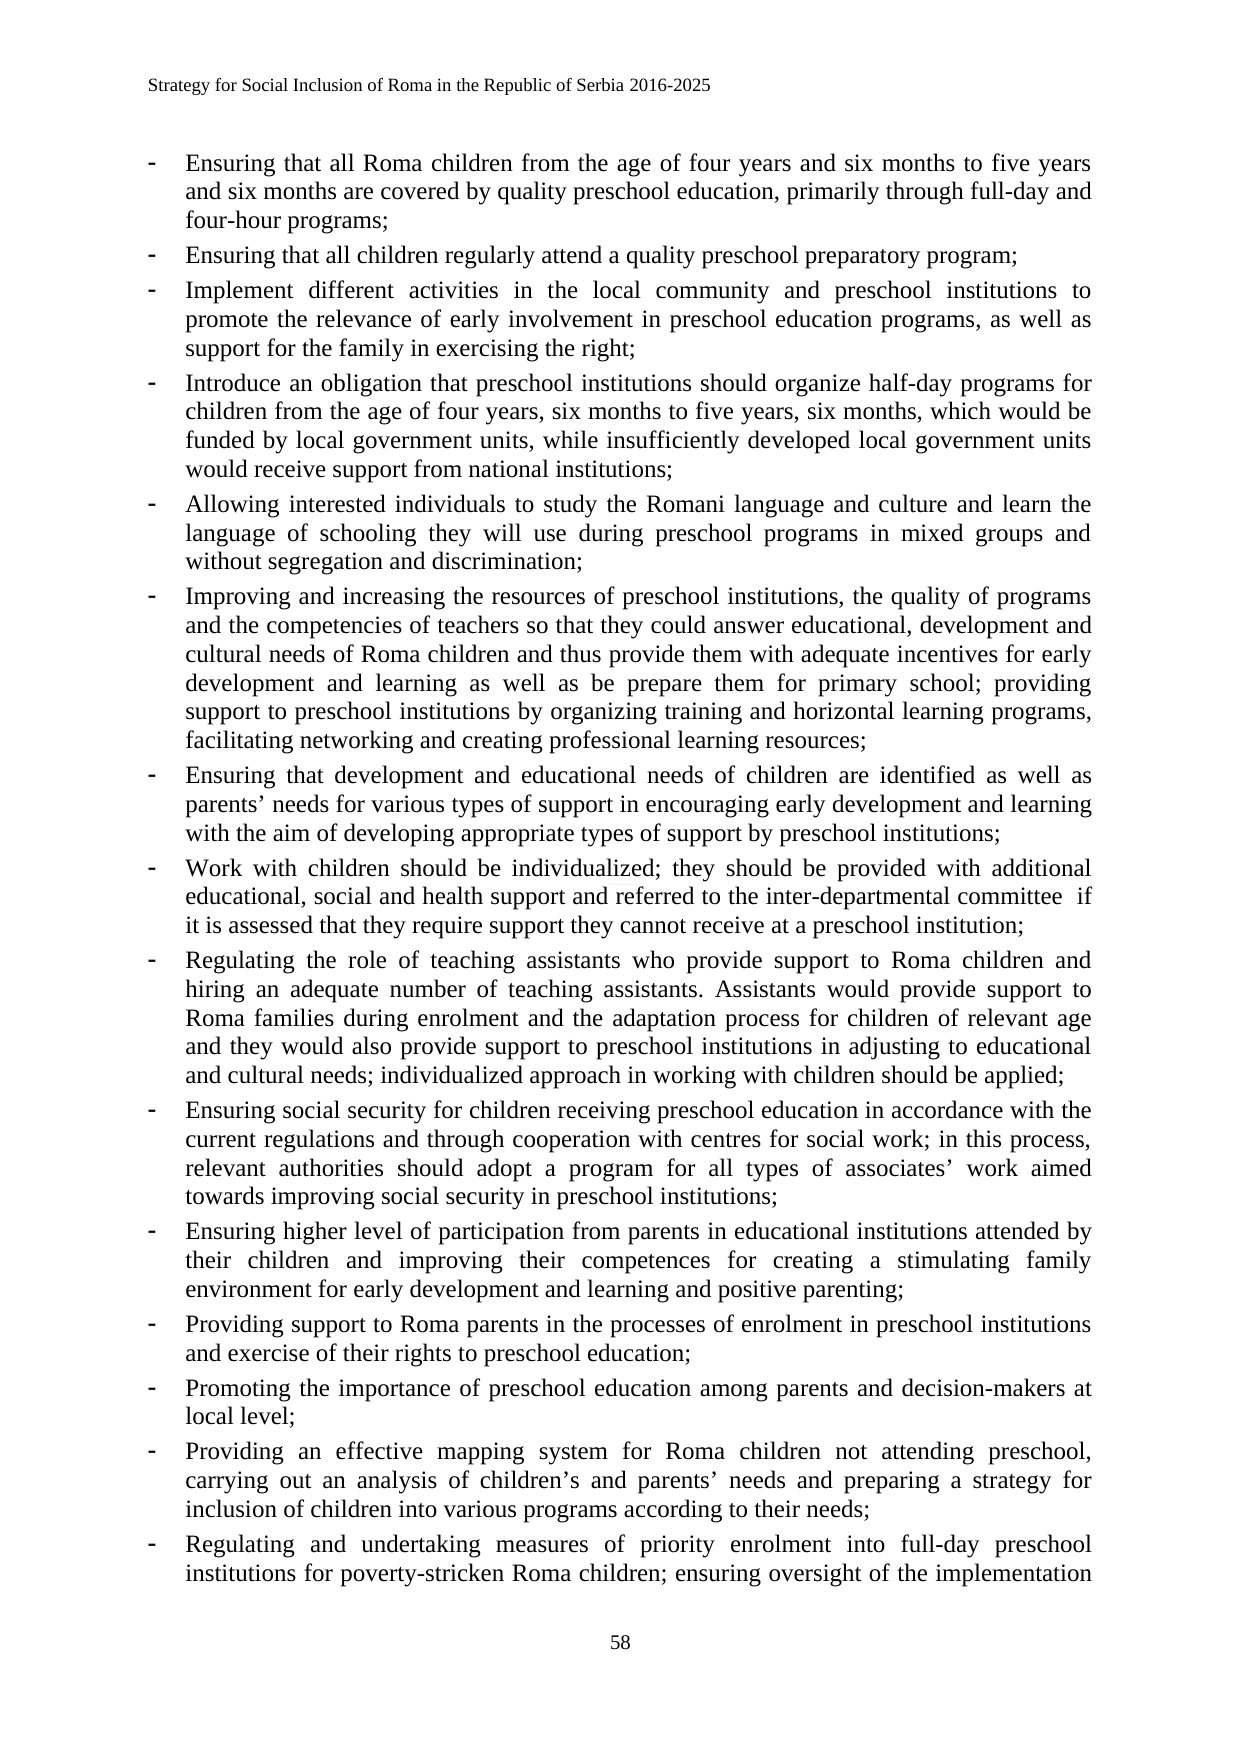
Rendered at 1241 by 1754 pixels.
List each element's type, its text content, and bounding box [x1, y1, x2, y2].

list Ensuring that all children regularly attend a quality preschool preparatory program; [148, 240, 1093, 269]
list Ensuring higher level of participation from parents in educational institutions attended by their children and improving their competences for creating a stimulating family environment for early development and learning and positive parenting; [148, 1216, 1093, 1303]
list Providing an effective mapping system for Roma children not attending preschool, carrying out an analysis of children’s and parents’ needs and preparing a strategy for inclusion of children into various programs according to their needs; [148, 1436, 1093, 1523]
list Ensuring social security for children receiving preschool education in accordance with the current regulations and through cooperation with centres for social work; in this process, relevant authorities should adopt a program for all types of associates’ work aimed towards improving social security in preschool institutions; [148, 1095, 1093, 1210]
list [148, 1529, 1093, 1586]
list Implement different activities in the local community and preschool institutions to promote the relevance of early involvement in preschool education programs, as well as support for the family in exercising the right; [148, 275, 1093, 361]
list Work with children should be individualized; they should be provided with additional educational, social and health support and referred to the inter-departmental committee if it is assessed that they require support they cannot receive at a preschool institution; [148, 853, 1093, 939]
list Promoting the importance of preschool education among parents and decision-makers at local level; [148, 1373, 1093, 1430]
list Allowing interested individuals to study the Romani language and culture and learn the language of schooling they will use during preschool programs in mixed groups and without segregation and discrimination; [148, 489, 1093, 575]
list Introduce an obligation that preschool institutions should organize half-day programs for children from the age of four years, six months to five years, six months, which would be funded by local government units, while insufficiently developed local government units would receive support from national institutions; [148, 368, 1093, 483]
list Ensuring that all Roma children from the age of four years and six months to five years and six months are covered by quality preschool education, primarily through full-day and four-hour programs; [148, 148, 1093, 234]
list Providing support to Roma parents in the processes of enrolment in preschool institutions and exercise of their rights to preschool education; [148, 1309, 1093, 1366]
list Improving and increasing the resources of preschool institutions, the quality of programs and the competencies of teachers so that they could answer educational, development and cultural needs of Roma children and thus provide them with adequate incentives for early development and learning as well as be prepare them for primary school; providing support to preschool institutions by organizing training and horizontal learning programs, facilitating networking and creating professional learning resources; [148, 581, 1093, 754]
list Ensuring that development and educational needs of children are identified as well as parents’ needs for various types of support in encouraging early development and learning with the aim of developing appropriate types of support by preschool institutions; [148, 760, 1093, 846]
list Regulating the role of teaching assistants who provide support to Roma children and hiring an adequate number of teaching assistants. Assistants would provide support to Roma families during enrolment and the adaptation process for children of relevant age and they would also provide support to preschool institutions in adjusting to educational and cultural needs; individualized approach in working with children should be applied; [148, 945, 1093, 1089]
